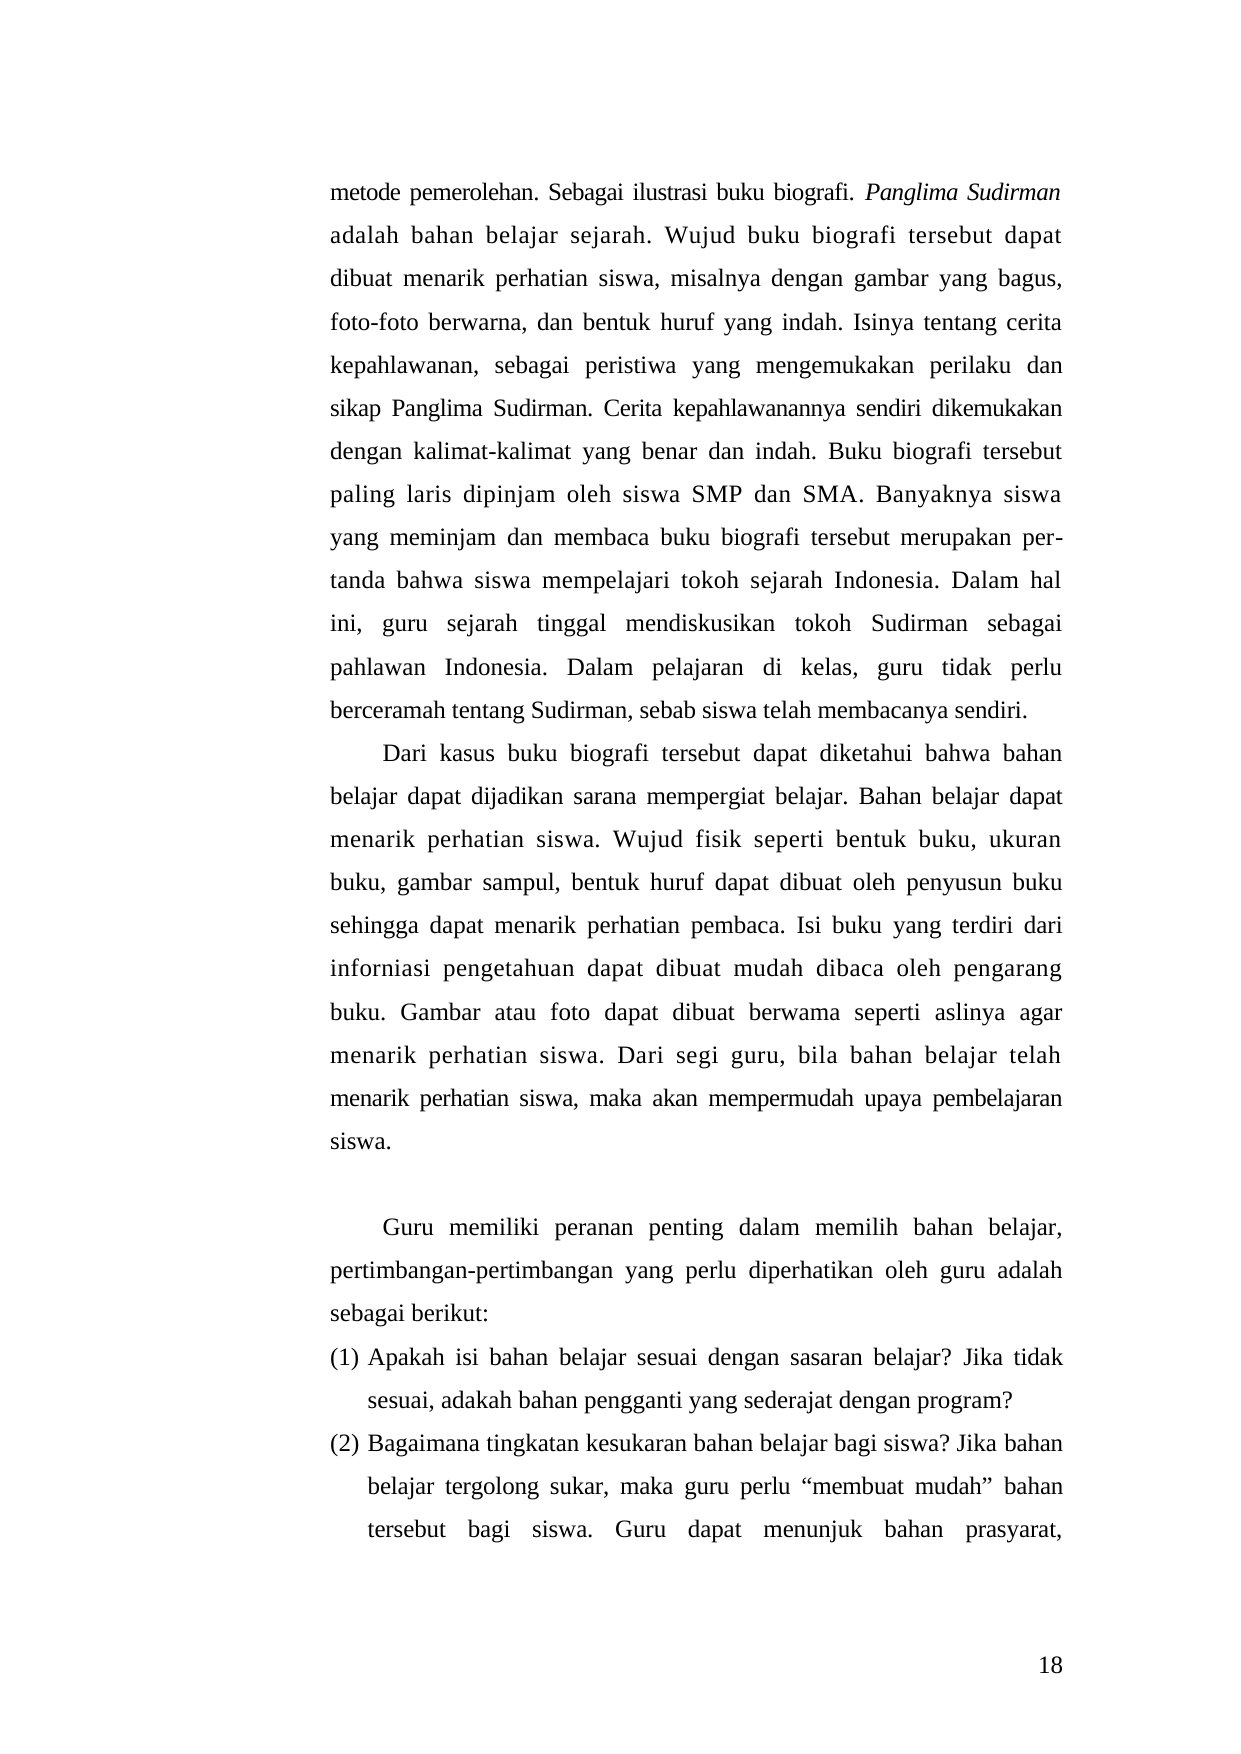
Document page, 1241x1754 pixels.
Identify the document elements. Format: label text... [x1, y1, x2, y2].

list Apakah isi bahan belajar sesuai dengan sasaran belajar? Jika tidak sesuai, adakah bahan pengganti yang sederajat dengan program? [330, 1342, 1063, 1413]
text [330, 177, 1063, 723]
text Dari kasus buku biografi tersebut dapat diketahui bahwa bahan belajar dapat dijadikan sarana mempergiat belajar. Bahan belajar dapat menarik perhatian siswa. Wujud fisik seperti bentuk buku, ukuran buku, gambar sampul, bentuk huruf dapat dibuat oleh penyusun buku sehingga dapat menarik perhatian pembaca. Isi buku yang terdiri dari inforniasi pengetahuan dapat dibuat mudah dibaca oleh pengarang buku. Gambar atau foto dapat dibuat berwama seperti aslinya agar menarik perhatian siswa. Dari segi guru, bila bahan belajar telah menarik perhatian siswa, maka akan mempermudah upaya pembelajaran siswa. [330, 738, 1063, 1155]
text Guru memiliki peranan penting dalam memilih bahan belajar, pertimbangan-pertimbangan yang perlu diperhatikan oleh guru adalah sebagai berikut: [330, 1212, 1063, 1327]
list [330, 1428, 1063, 1543]
